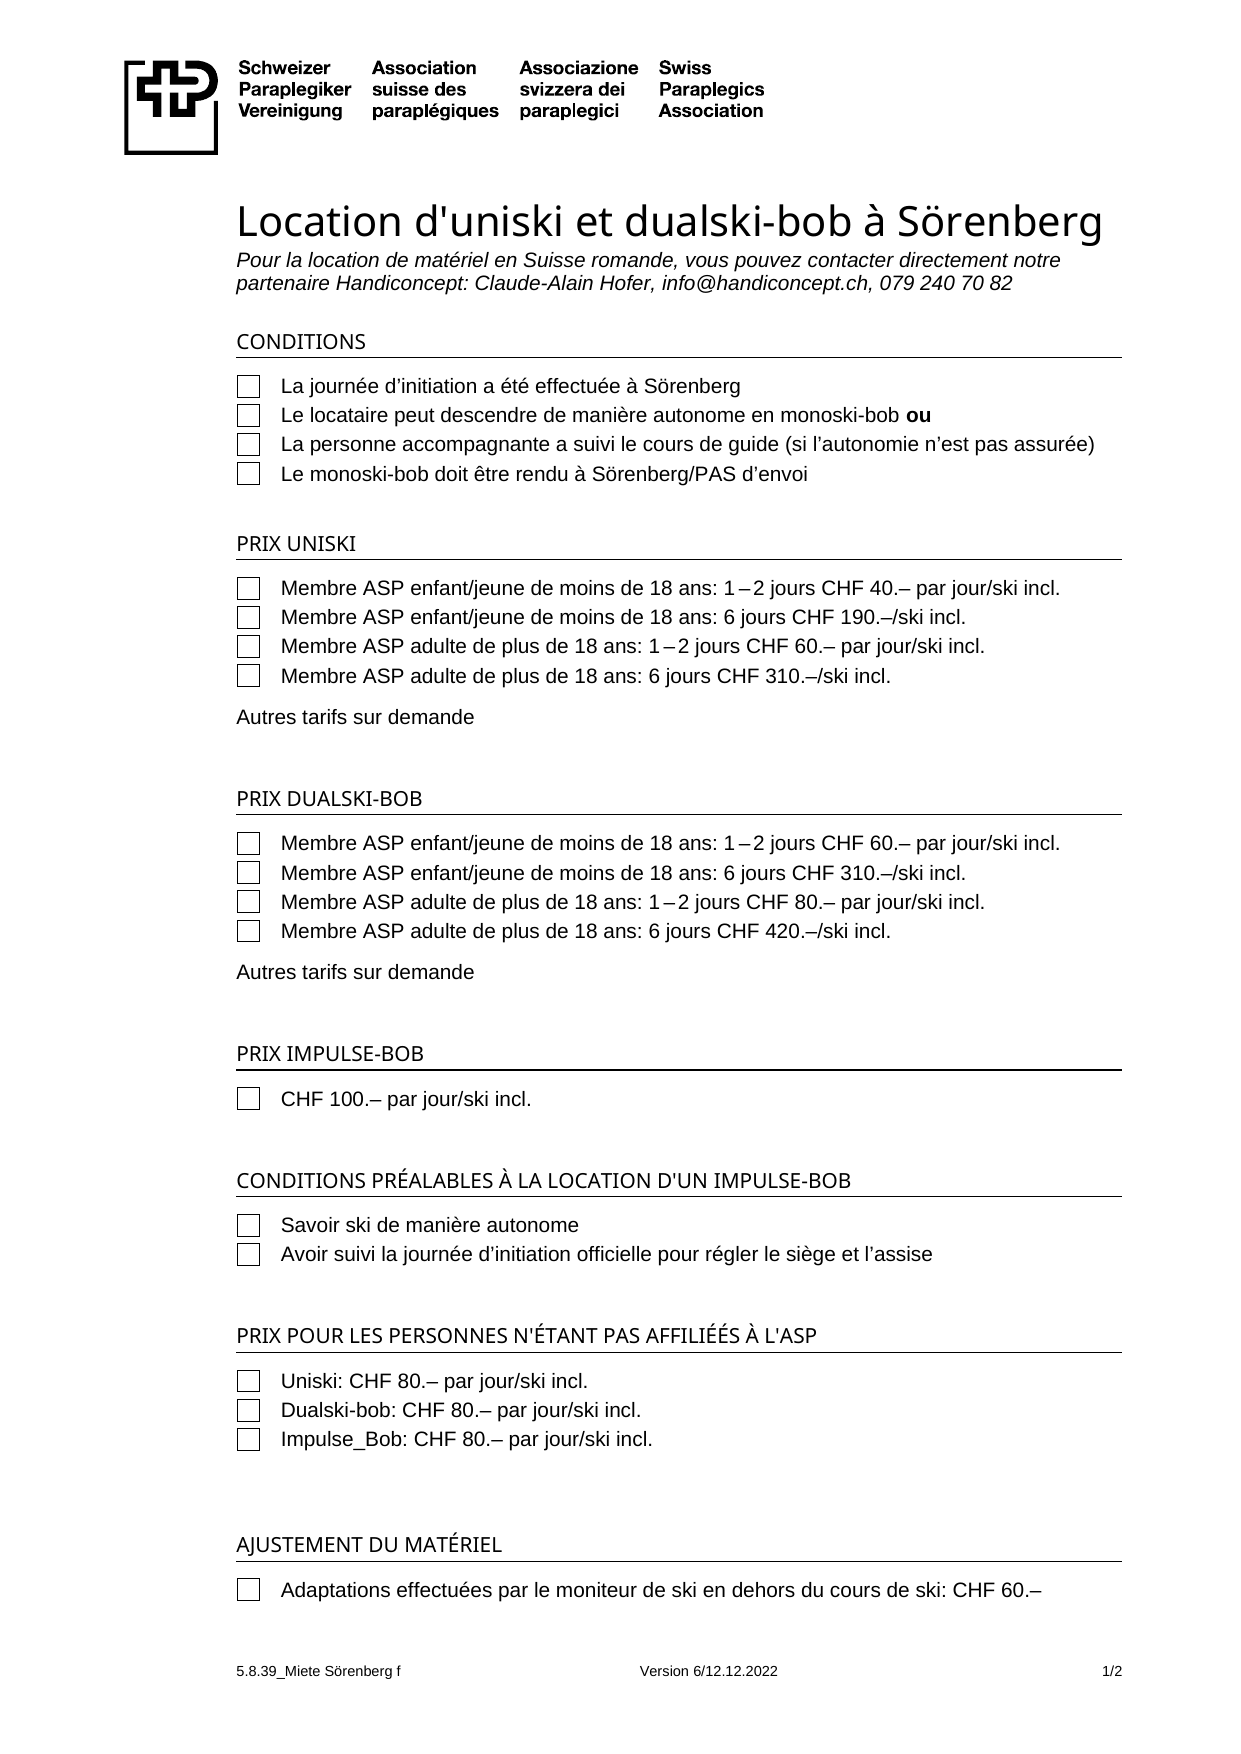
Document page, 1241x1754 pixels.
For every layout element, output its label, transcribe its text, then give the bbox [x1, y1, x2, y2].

text Le monoski-bob doit être rendu à Sörenberg/PAS d’envoi [236, 458, 1122, 487]
text AJUSTEMENT DU matÉriEl [236, 1529, 1122, 1561]
text Membre ASP adulte de plus de 18 ans: 6 jours CHF 310.–/ski incl. [118, 660, 1122, 689]
text Le locataire peut descendre de manière autonome en monoski-bob ou [118, 399, 1122, 428]
text Membre ASP adulte de plus de 18 ans: 6 jours CHF 420.–/ski incl. [118, 915, 1122, 944]
text Adaptations effectuées par le moniteur de ski en dehors du cours de ski: CHF 60.– [118, 1574, 1122, 1603]
text Membre ASP enfant/jeune de moins de 18 ans: 6 jours CHF 310.–/ski incl. [118, 857, 1122, 886]
text Dualski-bob: CHF 80.– par jour/ski incl. [118, 1394, 1122, 1423]
text La personne accompagnante a suivi le cours de guide (si l’autonomie n’est pas assurée) [236, 428, 1122, 458]
text CONDITIONS prÉalables À LA LOCATION D'UN IMPULSE-bob [236, 1165, 1122, 1196]
text La journée d’initiation a été effectuée à Sörenberg [222, 370, 1122, 399]
text Impulse_Bob: CHF 80.– par jour/ski incl. [118, 1423, 1122, 1452]
text Prix DUALski-bob [236, 783, 1122, 814]
text Membre ASP adulte de plus de 18 ans: 1 – 2 jours CHF 80.– par jour/ski incl. [118, 886, 1122, 915]
text Uniski: CHF 80.– par jour/ski incl. [118, 1365, 1122, 1394]
text Autres tarifs sur demande [236, 956, 1122, 985]
text Prix IMPULSE-bob [236, 1038, 1122, 1069]
text Pour la location de matériel en Suisse romande, vous pouvez contacter directement notre partenaire Handiconcept: Claude-Alain Hofer, info@handiconcept.ch, 079 240 70 82 [236, 249, 1122, 294]
text Avoir suivi la journée d’initiation officielle pour régler le siège et l’assise [236, 1238, 1122, 1267]
text CHF 100.– par jour/ski incl. [118, 1083, 1122, 1112]
text Membre ASP adulte de plus de 18 ans: 1 – 2 jours CHF 60.– par jour/ski incl. [118, 631, 1122, 660]
text Autres tarifs sur demande [236, 701, 1122, 730]
text CONDITIONS [236, 326, 1122, 357]
text Prix uniski [236, 528, 1122, 559]
text Location d'uniski et dualski-bob à Sörenberg [236, 192, 1122, 249]
text Membre ASP enfant/jeune de moins de 18 ans: 1 – 2 jours CHF 60.– par jour/ski incl. [118, 827, 1122, 857]
text Savoir ski de manière autonome [236, 1209, 1122, 1238]
text Membre ASP enfant/jeune de moins de 18 ans: 6 jours CHF 190.–/ski incl. [118, 601, 1122, 631]
text Prix pour les personnes n'Étant pas affiliÉés À l'ASP [236, 1321, 1122, 1352]
text Membre ASP enfant/jeune de moins de 18 ans: 1 – 2 jours CHF 40.– par jour/ski incl. [118, 572, 1122, 601]
